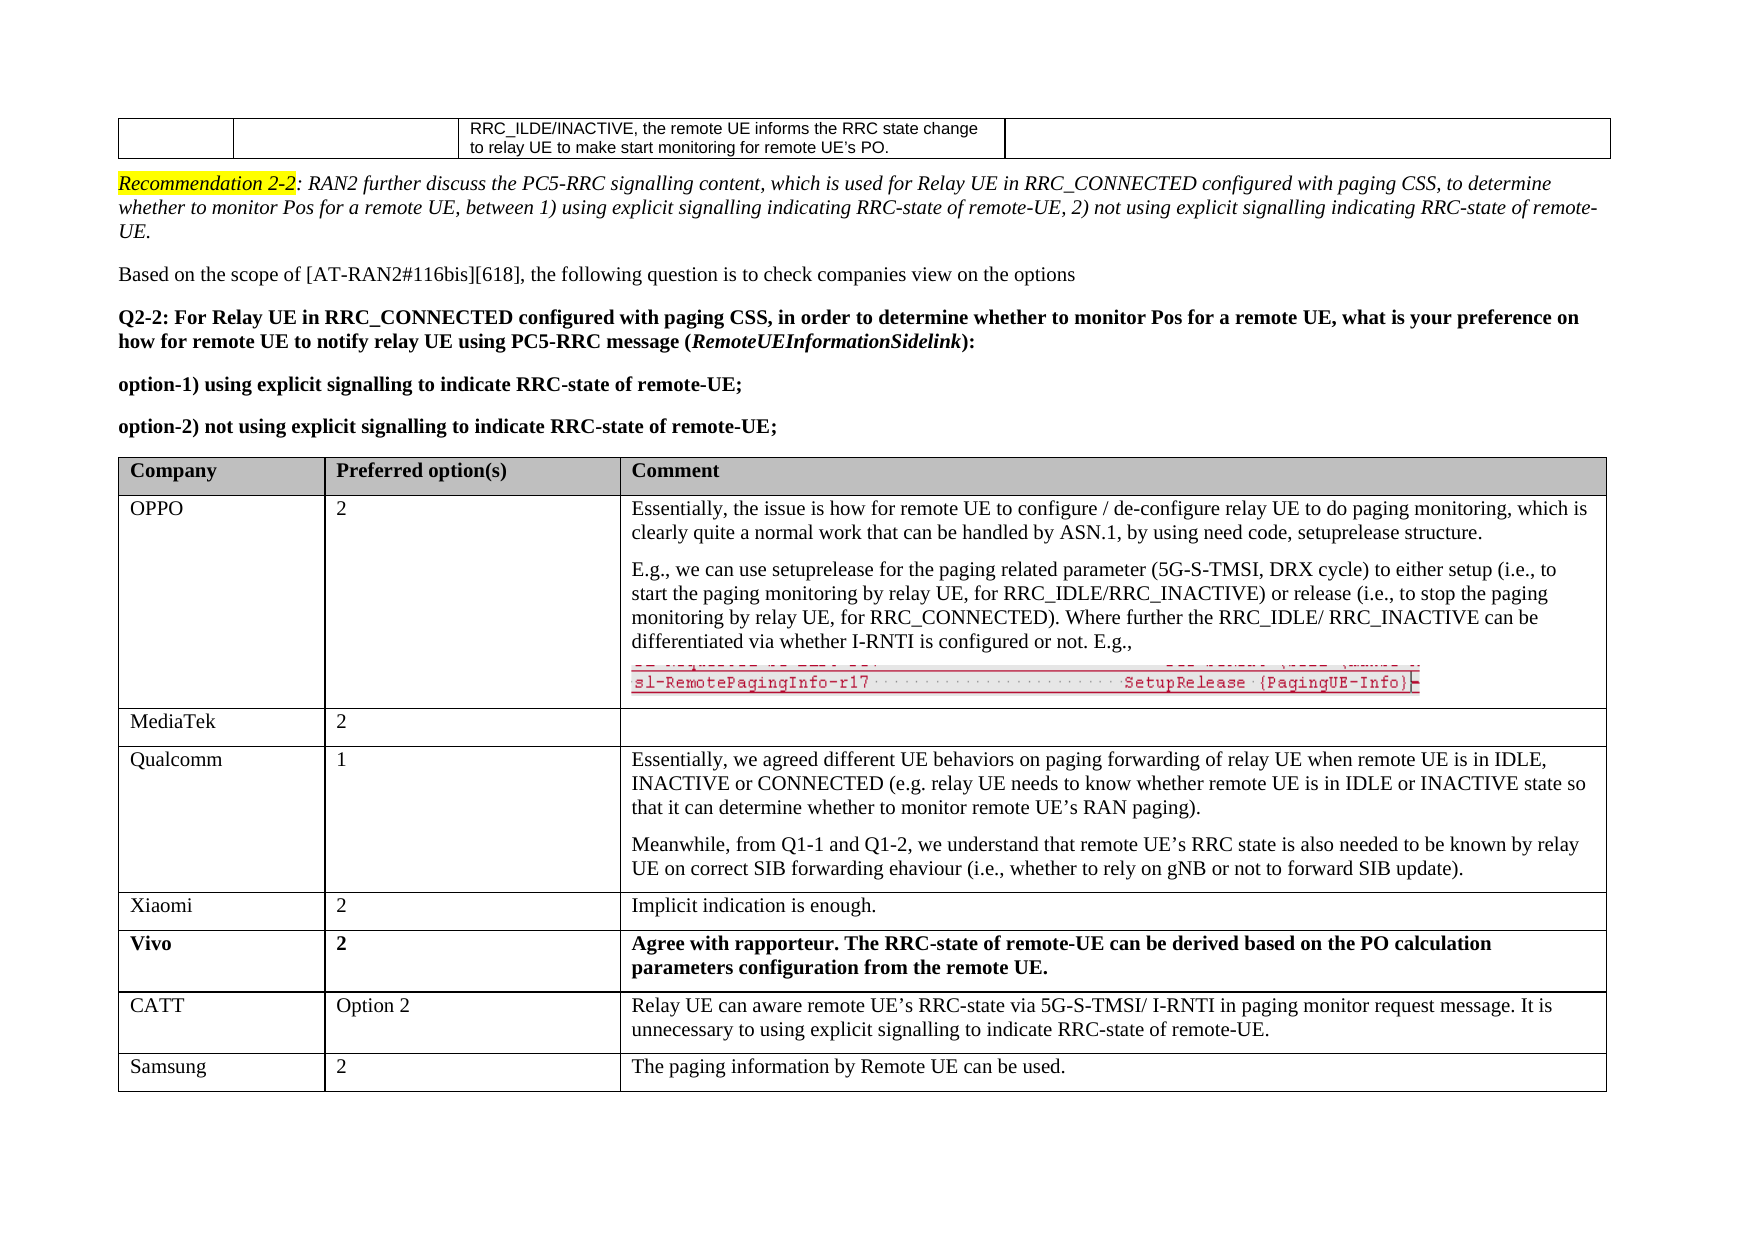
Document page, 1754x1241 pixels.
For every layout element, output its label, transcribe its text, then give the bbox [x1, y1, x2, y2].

table_cell MediaTek [119, 709, 324, 746]
picture [631, 665, 1420, 696]
table_cell Vivo [119, 931, 324, 991]
text option-1) using explicit signalling to indicate RRC-state of remote-UE; [118, 372, 1606, 396]
table_cell Qualcomm [119, 747, 324, 892]
table_cell 1 [326, 747, 620, 892]
text option-2) not using explicit signalling to indicate RRC-state of remote-UE; [118, 414, 1606, 438]
table_cell Essentially, we agreed different UE behaviors on paging forwarding of relay UE when remote UE is in IDLE, INACTIVE or CONNECTED (e.g. relay UE needs to know whether remote UE is in IDLE or INACTIVE state so that it can determine whether to monitor remote UE’s RAN paging). Meanwhile, from Q1-1 and Q1-2, we understand that remote UE’s RRC state is also needed to be known by relay UE on correct SIB forwarding ehaviour (i.e., whether to rely on gNB or not to forward SIB update). [621, 747, 1606, 892]
table_cell Relay UE can aware remote UE’s RRC-state via 5G-S-TMSI/ I-RNTI in paging monitor request message. It is unnecessary to using explicit signalling to indicate RRC-state of remote-UE. [621, 993, 1606, 1053]
table_header Comment [621, 458, 1606, 495]
table_cell The paging information by Remote UE can be used. [621, 1054, 1606, 1091]
table_cell 2 [326, 496, 620, 708]
table_cell OPPO [119, 496, 324, 708]
text Based on the scope of [AT-RAN2#116bis][618], the following question is to check companies view on the options [118, 262, 1606, 286]
table_cell Implicit indication is enough. [621, 893, 1606, 930]
table_cell 2 [326, 931, 620, 991]
table_cell 2 [326, 1054, 620, 1091]
table_cell CATT [119, 993, 324, 1053]
table_cell Essentially, the issue is how for remote UE to configure / de-configure relay UE to do paging monitoring, which is clearly quite a normal work that can be handled by ASN.1, by using need code, setuprelease structure. E.g., we can use setuprelease for the paging related parameter (5G-S-TMSI, DRX cycle) to either setup (i.e., to start the paging monitoring by relay UE, for RRC_IDLE/RRC_INACTIVE) or release (i.e., to stop the paging monitoring by relay UE, for RRC_CONNECTED). Where further the RRC_IDLE/ RRC_INACTIVE can be differentiated via whether I-RNTI is configured or not. E.g., [621, 496, 1606, 708]
table_cell Samsung [119, 1054, 324, 1091]
text Recommendation 2-2: RAN2 further discuss the PC5-RRC signalling content, which is used for Relay UE in RRC_CONNECTED configured with paging CSS, to determine whether to monitor Pos for a remote UE, between 1) using explicit signalling indicating RRC-state of remote-UE, 2) not using explicit signalling indicating RRC-state of remote-UE. [118, 171, 1606, 243]
table_cell Xiaomi [119, 893, 324, 930]
table_header Company [119, 458, 324, 495]
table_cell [459, 119, 1004, 157]
table_header Preferred option(s) [326, 458, 620, 495]
text Q2-2: For Relay UE in RRC_CONNECTED configured with paging CSS, in order to determine whether to monitor Pos for a remote UE, what is your preference on how for remote UE to notify relay UE using PC5-RRC message (RemoteUEInformationSidelink): [118, 305, 1606, 353]
table_cell [621, 709, 1606, 746]
table_cell Agree with rapporteur. The RRC-state of remote-UE can be derived based on the PO calculation parameters configuration from the remote UE. [621, 931, 1606, 991]
table_cell Option 2 [326, 993, 620, 1053]
table_cell 2 [326, 893, 620, 930]
table_cell 2 [326, 709, 620, 746]
